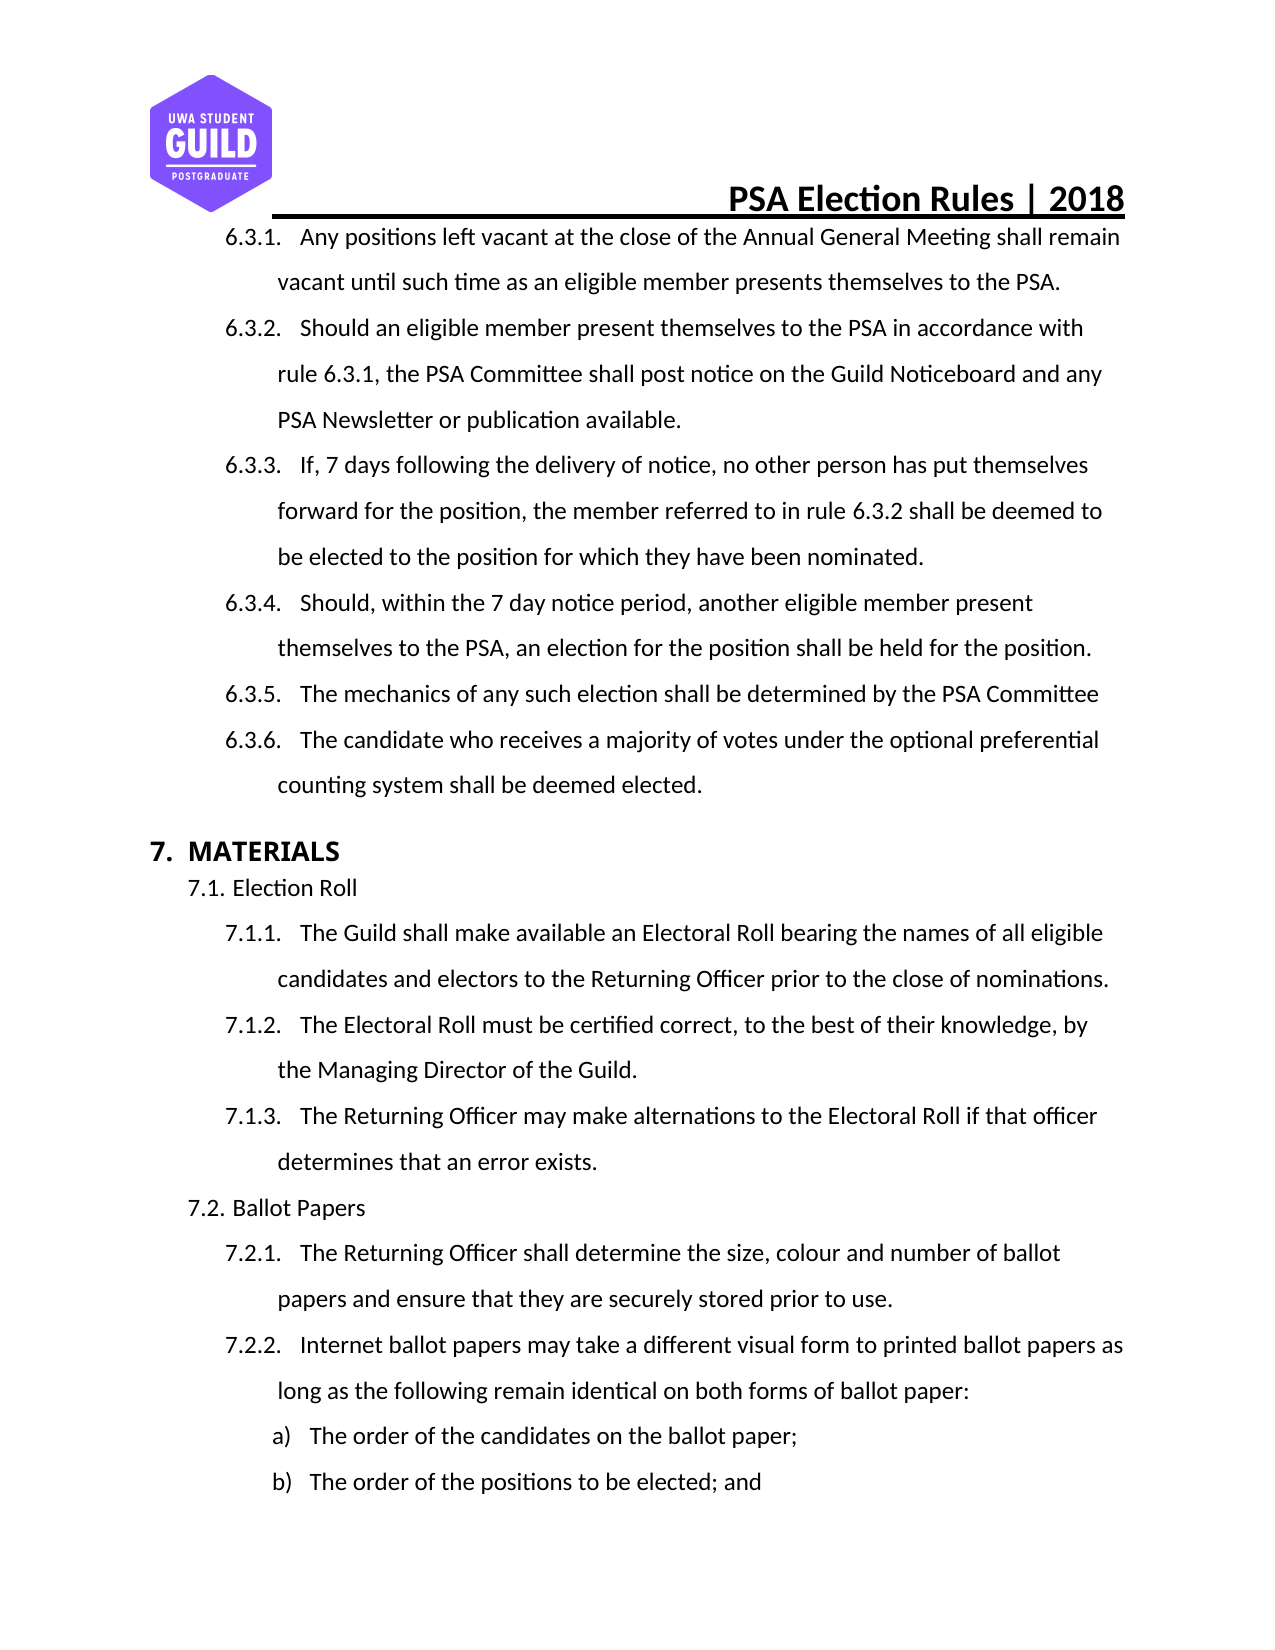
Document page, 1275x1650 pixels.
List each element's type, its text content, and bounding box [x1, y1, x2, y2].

list Internet ballot papers may take a different visual form to printed ballot papers as long as the following remain identical on both forms of ballot paper: [225, 1329, 1125, 1405]
list The order of the candidates on the ballot paper; [272, 1421, 1125, 1451]
list The Returning Officer may make alternations to the Electoral Roll if that officer determines that an error exists. [225, 1100, 1125, 1177]
subtitle MATERIALS [150, 832, 1125, 869]
list Ballot Papers [187, 1192, 1125, 1222]
list The Guild shall make available an Electoral Roll bearing the names of all eligible candidates and electors to the Returning Officer prior to the close of nominations. [225, 917, 1125, 994]
list The mechanics of any such election shall be determined by the PSA Committee [225, 678, 1125, 709]
list Should an eligible member present themselves to the PSA in accordance with rule 6.3.1, the PSA Committee shall post notice on the Guild Noticeboard and any PSA Newsletter or publication available. [225, 312, 1125, 434]
list If, 7 days following the delivery of notice, no other person has put themselves forward for the position, the member referred to in rule 6.3.2 shall be deemed to be elected to the position for which they have been nominated. [225, 449, 1125, 571]
list Election Roll [187, 872, 1125, 902]
list Any positions left vacant at the close of the Annual General Meeting shall remain vacant until such time as an eligible member presents themselves to the PSA. [225, 221, 1125, 297]
list The candidate who receives a majority of votes under the optional preferential counting system shall be deemed elected. [225, 724, 1125, 800]
picture [150, 75, 272, 212]
list Should, within the 7 day notice period, another eligible member present themselves to the PSA, an election for the position shall be held for the position. [225, 587, 1125, 663]
list The Electoral Roll must be certified correct, to the best of their knowledge, by the Managing Director of the Guild. [225, 1009, 1125, 1085]
list The order of the positions to be elected; and [272, 1466, 1125, 1497]
list The Returning Officer shall determine the size, colour and number of ballot papers and ensure that they are securely stored prior to use. [225, 1238, 1125, 1314]
